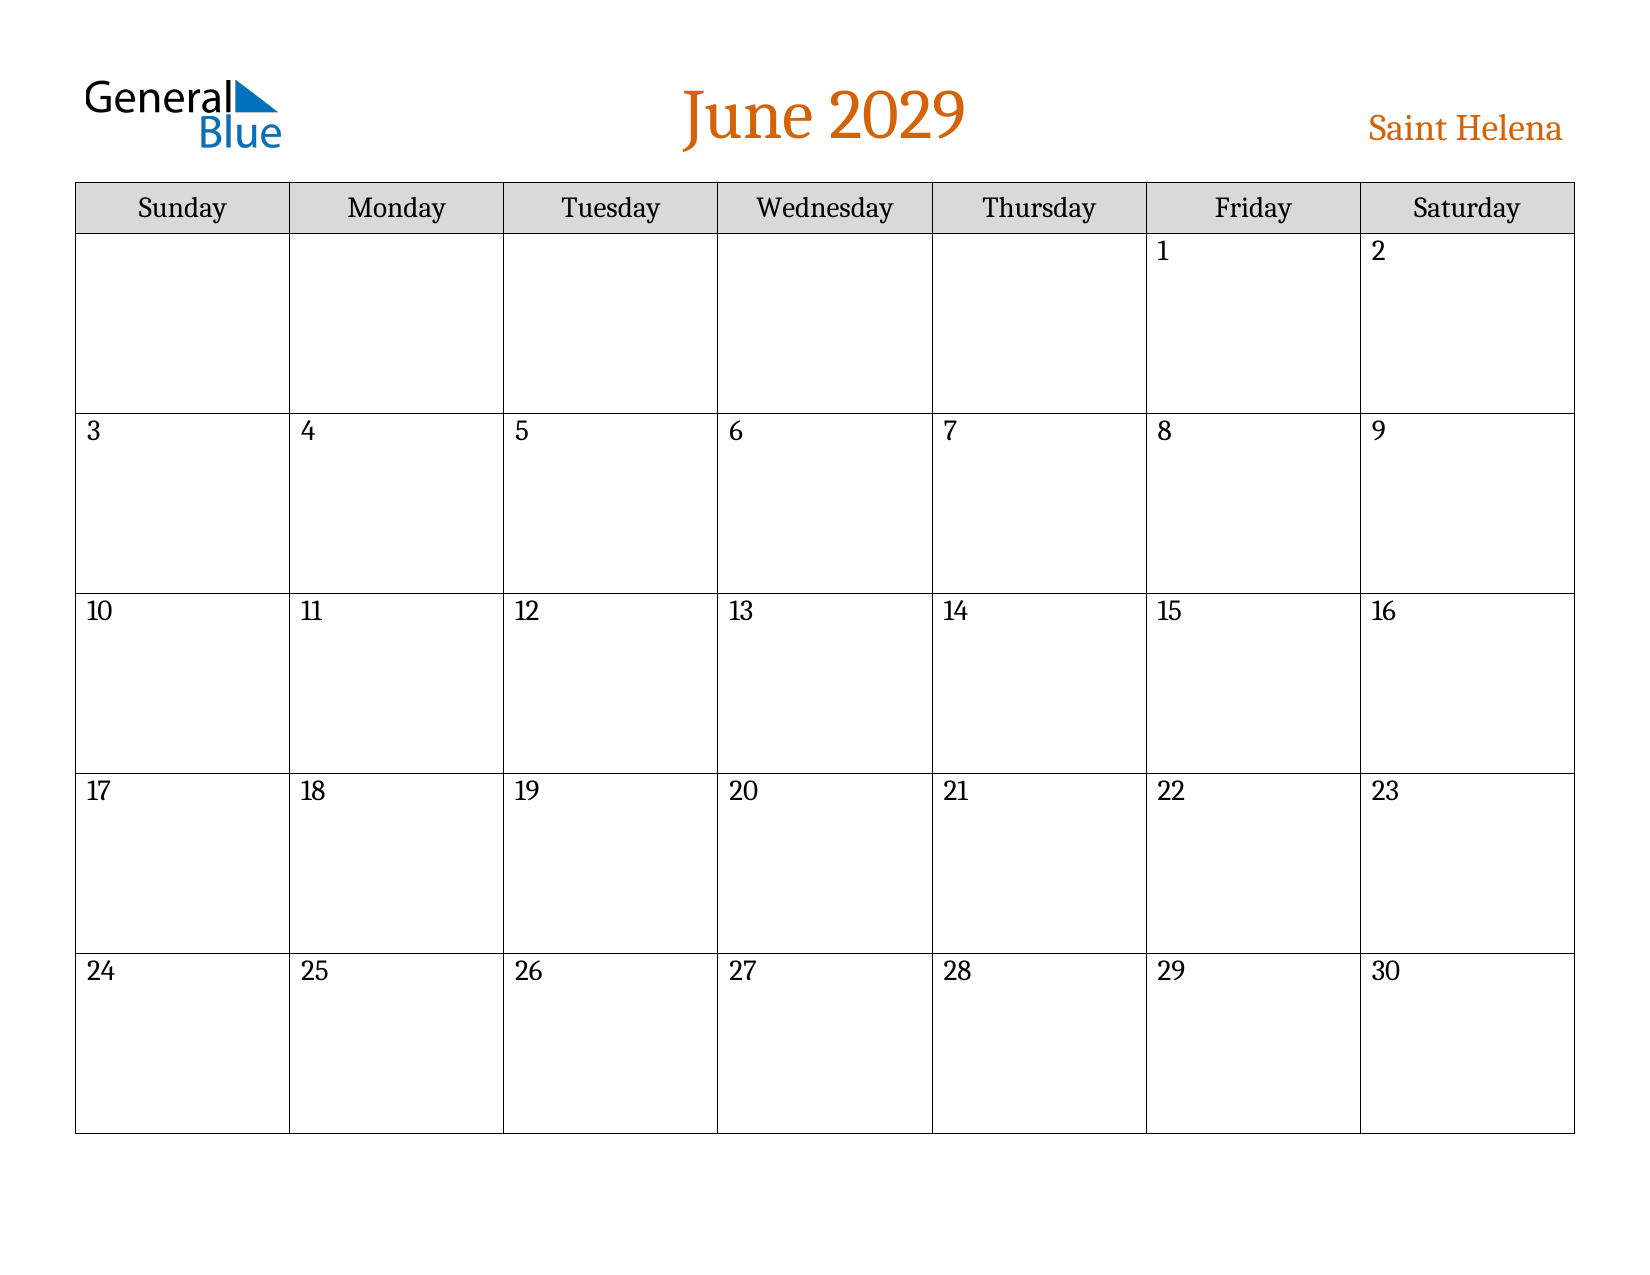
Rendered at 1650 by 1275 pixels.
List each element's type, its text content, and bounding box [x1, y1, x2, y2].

table_header [76, 75, 503, 182]
table_cell 28 [933, 954, 1146, 990]
table_cell 1 [1147, 234, 1360, 270]
table_cell [76, 450, 289, 593]
table_cell [76, 234, 289, 270]
table_cell [1147, 990, 1360, 1133]
table_cell [290, 990, 503, 1133]
table_cell 29 [1147, 954, 1360, 990]
table_cell 2 [1361, 234, 1574, 270]
table_cell 3 [76, 414, 289, 450]
table_cell Tuesday [504, 183, 717, 233]
table_cell [933, 630, 1146, 773]
table_cell 16 [1361, 594, 1574, 630]
table_cell 17 [76, 774, 289, 810]
table_cell 24 [76, 954, 289, 990]
table_cell [718, 450, 932, 593]
table_cell [1361, 630, 1574, 773]
table_cell [290, 450, 503, 593]
table_cell [1147, 450, 1360, 593]
table_cell [718, 270, 932, 413]
table_cell Thursday [933, 183, 1146, 233]
table_cell [1361, 990, 1574, 1133]
table_cell [933, 450, 1146, 593]
table_cell [290, 810, 503, 953]
table_cell [933, 810, 1146, 953]
table_cell [718, 810, 932, 953]
table_cell [76, 810, 289, 953]
table_cell [504, 270, 717, 413]
table_cell 12 [504, 594, 717, 630]
table_cell 14 [933, 594, 1146, 630]
picture [86, 80, 281, 148]
table_cell [504, 990, 717, 1133]
table_cell 6 [718, 414, 932, 450]
table_cell 11 [290, 594, 503, 630]
table_cell 15 [1147, 594, 1360, 630]
table_cell 21 [933, 774, 1146, 810]
table_cell 9 [1361, 414, 1574, 450]
table_header June 2029 [504, 75, 1146, 182]
table_cell [76, 990, 289, 1133]
table_cell Monday [290, 183, 503, 233]
table_cell [1147, 630, 1360, 773]
table_cell [290, 630, 503, 773]
table_cell [1361, 810, 1574, 953]
table_cell 26 [504, 954, 717, 990]
table_cell 30 [1361, 954, 1574, 990]
table_cell Sunday [76, 183, 289, 233]
table_cell [1147, 810, 1360, 953]
table_cell [718, 630, 932, 773]
table_cell 8 [1147, 414, 1360, 450]
table_cell [718, 990, 932, 1133]
table_cell [933, 234, 1146, 270]
table_cell [290, 270, 503, 413]
table_cell 25 [290, 954, 503, 990]
table_cell 22 [1147, 774, 1360, 810]
table_cell 7 [933, 414, 1146, 450]
table_cell [290, 234, 503, 270]
table_cell Friday [1147, 183, 1360, 233]
table_cell [504, 234, 717, 270]
table_cell [1361, 450, 1574, 593]
table_cell [1361, 270, 1574, 413]
table_cell [504, 450, 717, 593]
table_cell [504, 630, 717, 773]
table_cell 4 [290, 414, 503, 450]
table_cell 23 [1361, 774, 1574, 810]
table_cell 18 [290, 774, 503, 810]
table_cell [76, 270, 289, 413]
table_cell [1147, 270, 1360, 413]
table_cell Saturday [1361, 183, 1574, 233]
table_cell 13 [718, 594, 932, 630]
table_cell [718, 234, 932, 270]
table_cell 19 [504, 774, 717, 810]
table_cell [76, 630, 289, 773]
table_cell [933, 990, 1146, 1133]
table_cell 20 [718, 774, 932, 810]
table_cell [933, 270, 1146, 413]
table_cell 27 [718, 954, 932, 990]
table_cell 10 [76, 594, 289, 630]
table_cell 5 [504, 414, 717, 450]
table_cell Wednesday [718, 183, 932, 233]
table_cell [504, 810, 717, 953]
table_header Saint Helena [1146, 75, 1574, 182]
